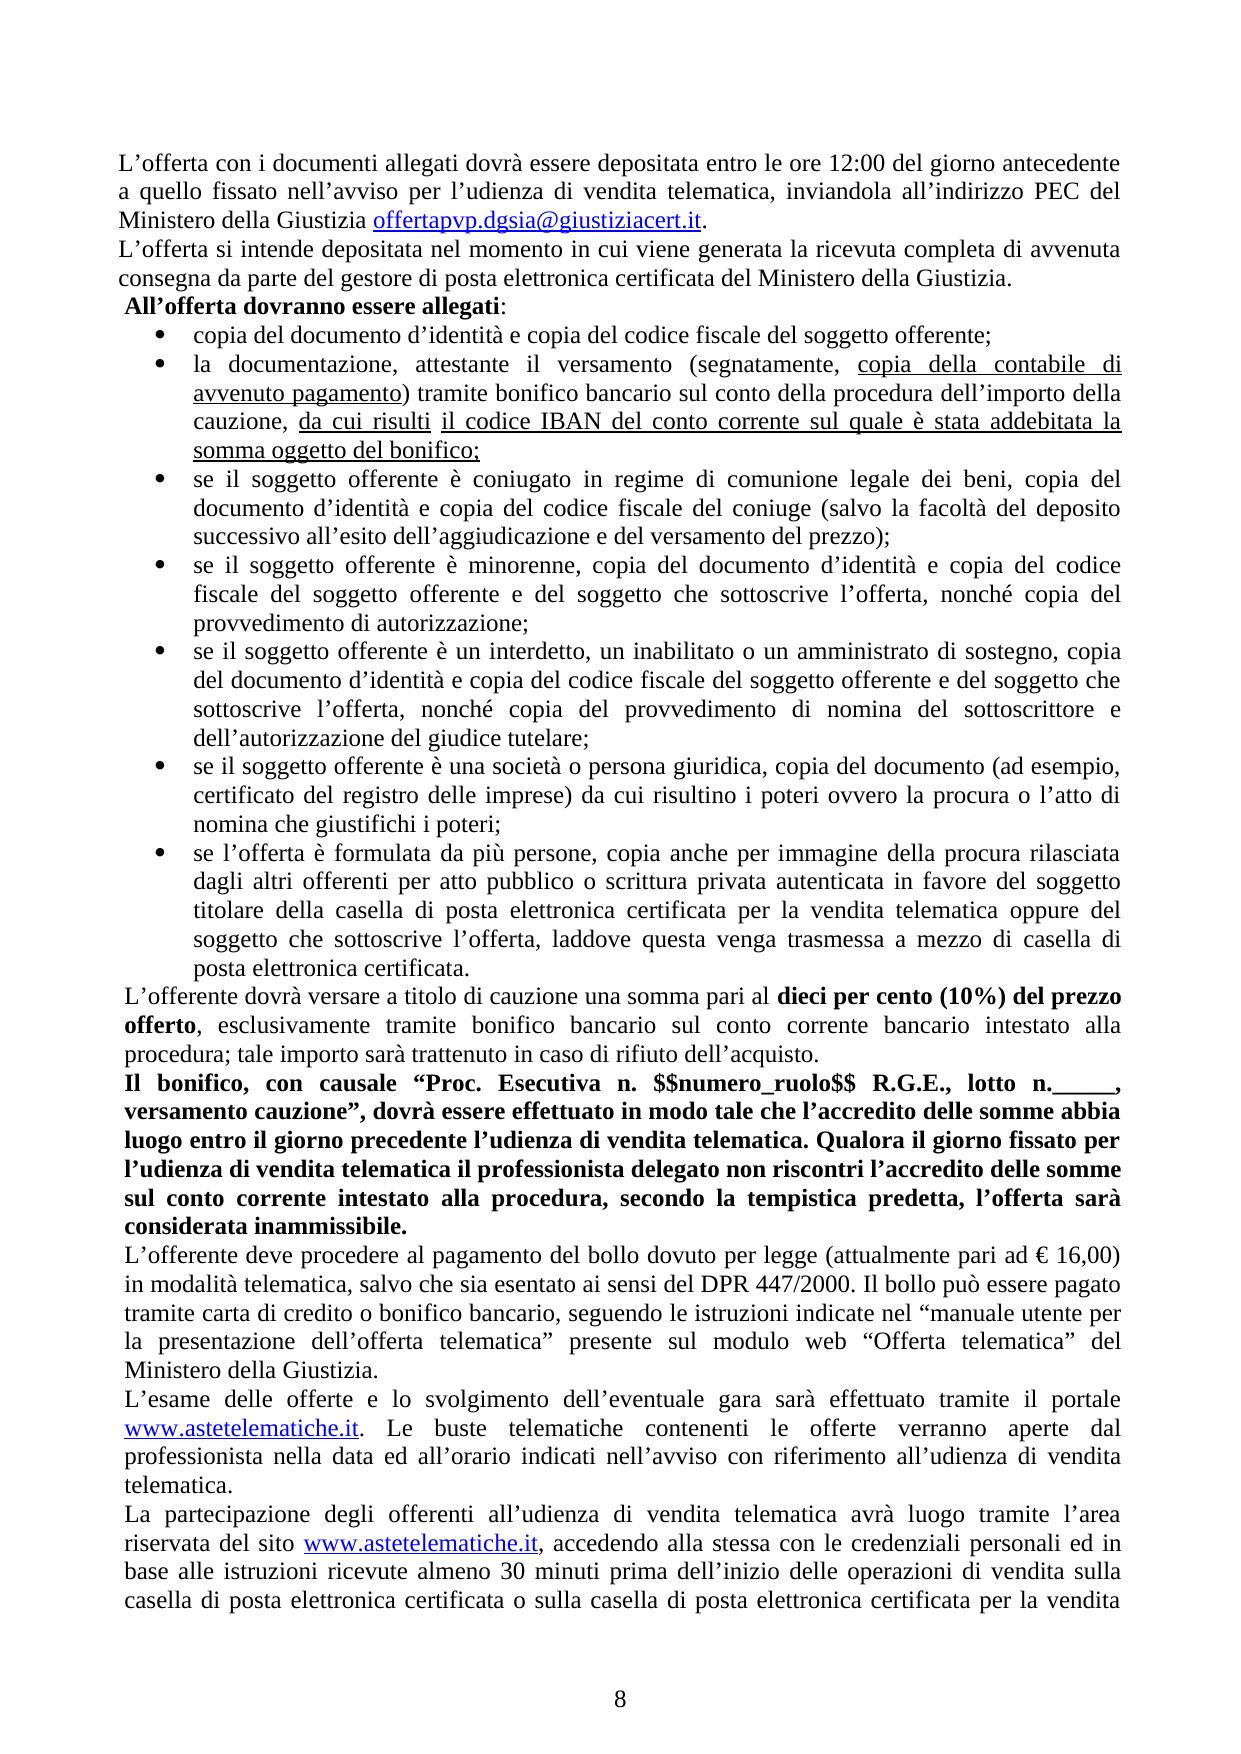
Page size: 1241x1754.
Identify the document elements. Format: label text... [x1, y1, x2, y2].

list se il soggetto offerente è un interdetto, un inabilitato o un amministrato di sostegno, copia del documento d’identità e copia del codice fiscale del soggetto offerente e del soggetto che sottoscrive l’offerta, nonché copia del provvedimento di nomina del sottoscrittore e dell’autorizzazione del giudice tutelare; [156, 636, 1122, 751]
list copia del documento d’identità e copia del codice fiscale del soggetto offerente; [156, 320, 1122, 349]
text All’offerta dovranno essere allegati: [124, 291, 1122, 320]
text Il bonifico, con causale “Proc. Esecutiva n. $$numero_ruolo$$ R.G.E., lotto n._____, versamento cauzione”, dovrà essere effettuato in modo tale che l’accredito delle somme abbia luogo entro il giorno precedente l’udienza di vendita telematica. Qualora il giorno fissato per l’udienza di vendita telematica il professionista delegato non riscontri l’accredito delle somme sul conto corrente intestato alla procedura, secondo la tempistica predetta, l’offerta sarà considerata inammissibile. [124, 1068, 1122, 1240]
list se il soggetto offerente è minorenne, copia del documento d’identità e copia del codice fiscale del soggetto offerente e del soggetto che sottoscrive l’offerta, nonché copia del provvedimento di autorizzazione; [156, 550, 1122, 636]
list la documentazione, attestante il versamento (segnatamente, copia della contabile di avvenuto pagamento) tramite bonifico bancario sul conto della procedura dell’importo della cauzione, da cui risulti il codice IBAN del conto corrente sul quale è stata addebitata la somma oggetto del bonifico; [156, 349, 1122, 464]
text L’esame delle offerte e lo svolgimento dell’eventuale gara sarà effettuato tramite il portale www.astetelematiche.it. Le buste telematiche contenenti le offerte verranno aperte dal professionista nella data ed all’orario indicati nell’avviso con riferimento all’udienza di vendita telematica. [124, 1384, 1122, 1499]
text L’offerta con i documenti allegati dovrà essere depositata entro le ore 12:00 del giorno antecedente a quello fissato nell’avviso per l’udienza di vendita telematica, inviandola all’indirizzo PEC del Ministero della Giustizia offertapvp.dgsia@giustiziacert.it. [118, 148, 1122, 234]
list se il soggetto offerente è una società o persona giuridica, copia del documento (ad esempio, certificato del registro delle imprese) da cui risultino i poteri ovvero la procura o l’atto di nomina che giustifichi i poteri; [156, 751, 1122, 838]
text L’offerta si intende depositata nel momento in cui viene generata la ricevuta completa di avvenuta consegna da parte del gestore di posta elettronica certificata del Ministero della Giustizia. [118, 234, 1122, 291]
text L’offerente deve procedere al pagamento del bollo dovuto per legge (attualmente pari ad € 16,00) in modalità telematica, salvo che sia esentato ai sensi del DPR 447/2000. Il bollo può essere pagato tramite carta di credito o bonifico bancario, seguendo le istruzioni indicate nel “manuale utente per la presentazione dell’offerta telematica” presente sul modulo web “Offerta telematica” del Ministero della Giustizia. [124, 1240, 1122, 1384]
list se il soggetto offerente è coniugato in regime di comunione legale dei beni, copia del documento d’identità e copia del codice fiscale del coniuge (salvo la facoltà del deposito successivo all’esito dell’aggiudicazione e del versamento del prezzo); [156, 464, 1122, 550]
text L’offerente dovrà versare a titolo di cauzione una somma pari al dieci per cento (10%) del prezzo offerto, esclusivamente tramite bonifico bancario sul conto corrente bancario intestato alla procedura; tale importo sarà trattenuto in caso di rifiuto dell’acquisto. [124, 981, 1122, 1068]
list se l’offerta è formulata da più persone, copia anche per immagine della procura rilasciata dagli altri offerenti per atto pubblico o scrittura privata autenticata in favore del soggetto titolare della casella di posta elettronica certificata per la vendita telematica oppure del soggetto che sottoscrive l’offerta, laddove questa venga trasmessa a mezzo di casella di posta elettronica certificata. [156, 838, 1122, 981]
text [124, 1499, 1122, 1614]
